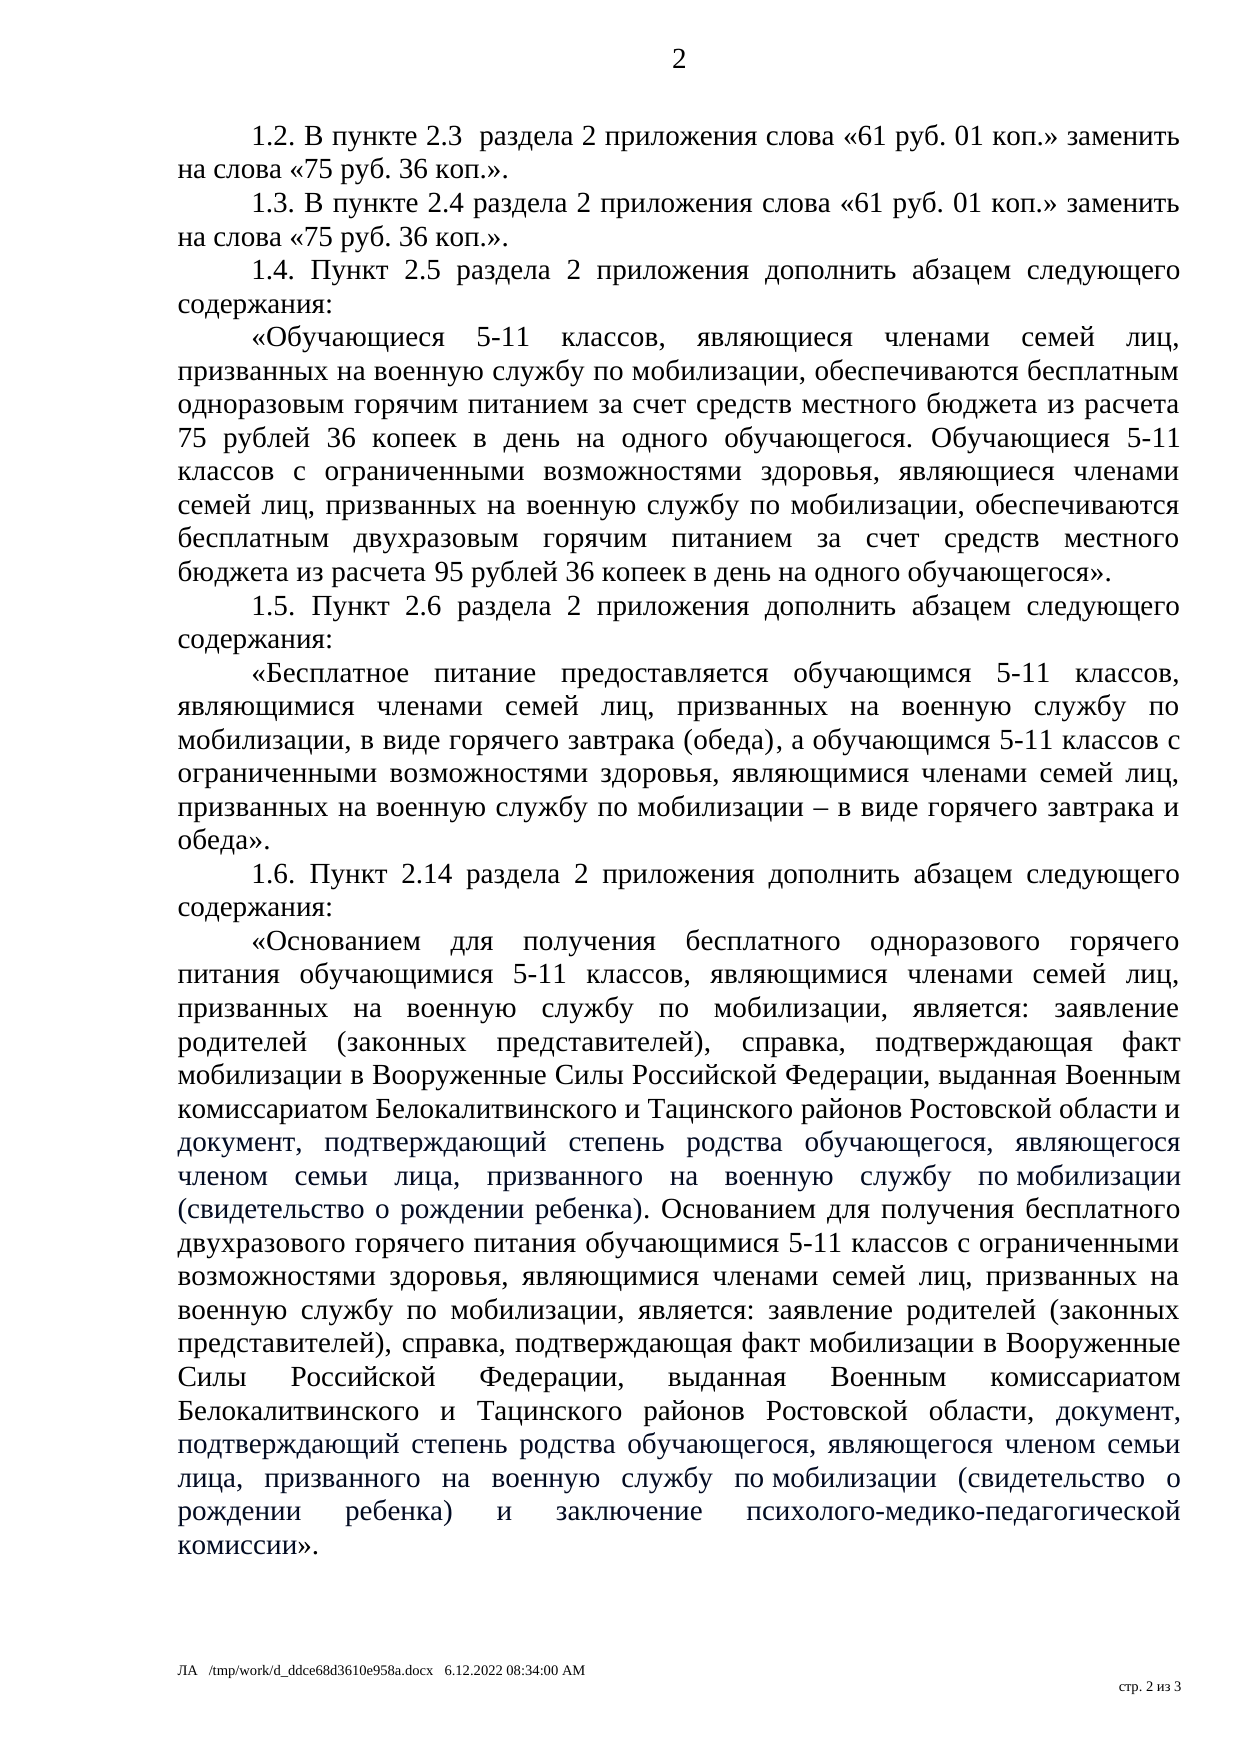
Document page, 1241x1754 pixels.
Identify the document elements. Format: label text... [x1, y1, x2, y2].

text 1.4. Пункт 2.5 раздела 2 приложения дополнить абзацем следующего содержания: [177, 252, 1181, 319]
text «Основанием для получения бесплатного одноразового горячего питания обучающимися 5-11 классов, являющимися членами семей лиц, призванных на военную службу по мобилизации, является: заявление родителей (законных представителей), справка, подтверждающая факт мобилизации в Вооруженные Силы Российской Федерации, выданная Военным комиссариатом Белокалитвинского и Тацинского районов Ростовской области и документ, подтверждающий степень родства обучающегося, являющегося членом семьи лица, призванного на военную службу по мобилизации (свидетельство о рождении ребенка). Основанием для получения бесплатного двухразового горячего питания обучающимися 5-11 классов с ограниченными возможностями здоровья, являющимися членами семей лиц, призванных на военную службу по мобилизации, является: заявление родителей (законных представителей), справка, подтверждающая факт мобилизации в Вооруженные Силы Российской Федерации, выданная Военным комиссариатом Белокалитвинского и Тацинского районов Ростовской области, документ, подтверждающий степень родства обучающегося, являющегося членом семьи лица, призванного на военную службу по мобилизации (свидетельство о рождении ребенка) и заключение психолого-медико-педагогической комиссии». [177, 923, 1181, 1560]
text 1.5. Пункт 2.6 раздела 2 приложения дополнить абзацем следующего содержания: [177, 588, 1181, 655]
text 1.3. В пункте 2.4 раздела 2 приложения слова «61 руб. 01 коп.» заменить на слова «75 руб. 36 коп.». [177, 185, 1181, 252]
text 1.2. В пункте 2.3 раздела 2 приложения слова «61 руб. 01 коп.» заменить на слова «75 руб. 36 коп.». [177, 118, 1181, 185]
text «Обучающиеся 5-11 классов, являющиеся членами семей лиц, призванных на военную службу по мобилизации, обеспечиваются бесплатным одноразовым горячим питанием за счет средств местного бюджета из расчета 75 рублей 36 копеек в день на одного обучающегося. Обучающиеся 5-11 классов с ограниченными возможностями здоровья, являющиеся членами семей лиц, призванных на военную службу по мобилизации, обеспечиваются бесплатным двухразовым горячим питанием за счет средств местного бюджета из расчета 95 рублей 36 копеек в день на одного обучающегося». [177, 319, 1181, 588]
text 1.6. Пункт 2.14 раздела 2 приложения дополнить абзацем следующего содержания: [177, 856, 1181, 923]
text «Бесплатное питание предоставляется обучающимся 5-11 классов, являющимися членами семей лиц, призванных на военную службу по мобилизации, в виде горячего завтрака (обеда), а обучающимся 5-11 классов с ограниченными возможностями здоровья, являющимися членами семей лиц, призванных на военную службу по мобилизации – в виде горячего завтрака и обеда». [177, 655, 1181, 856]
